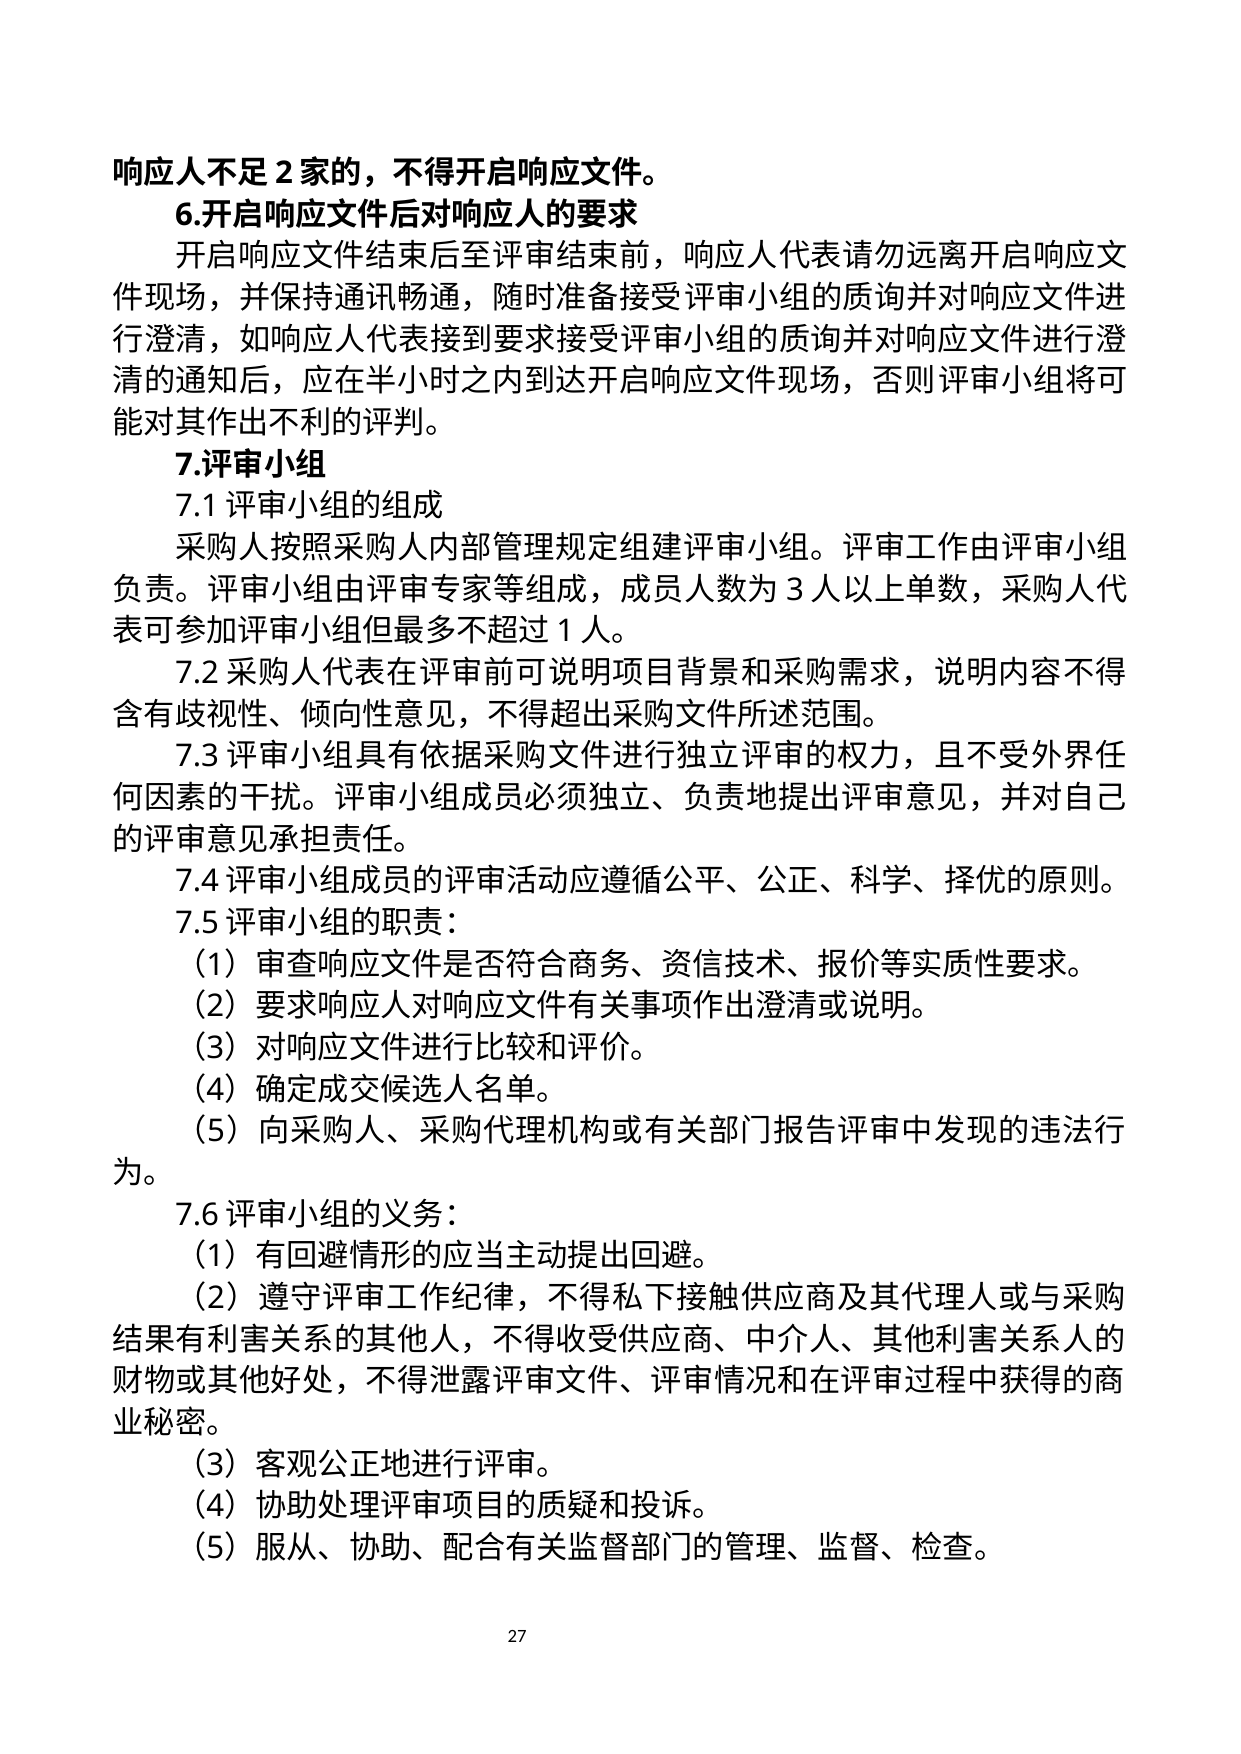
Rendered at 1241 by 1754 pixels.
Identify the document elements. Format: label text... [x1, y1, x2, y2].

text 采购人按照采购人内部管理规定组建评审小组。评审工作由评审小组负责。评审小组由评审专家等组成，成员人数为3人以上单数，采购人代表可参加评审小组但最多不超过1人。 [112, 525, 1128, 650]
text 开启响应文件结束后至评审结束前，响应人代表请勿远离开启响应文件现场，并保持通讯畅通，随时准备接受评审小组的质询并对响应文件进行澄清，如响应人代表接到要求接受评审小组的质询并对响应文件进行澄清的通知后，应在半小时之内到达开启响应文件现场，否则评审小组将可能对其作出不利的评判。 [112, 233, 1128, 442]
text 7.5评审小组的职责： [112, 900, 1128, 942]
text （5）向采购人、采购代理机构或有关部门报告评审中发现的违法行为。 [112, 1108, 1128, 1192]
text （2）要求响应人对响应文件有关事项作出澄清或说明。 [112, 983, 1128, 1025]
text 7.1评审小组的组成 [112, 483, 1128, 525]
text 7.评审小组 [112, 442, 1128, 483]
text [112, 150, 1128, 192]
text （4）协助处理评审项目的质疑和投诉。 [112, 1483, 1128, 1525]
text 7.4评审小组成员的评审活动应遵循公平、公正、科学、择优的原则。 [112, 858, 1128, 900]
text （3）对响应文件进行比较和评价。 [112, 1025, 1128, 1067]
text （5）服从、协助、配合有关监督部门的管理、监督、检查。 [112, 1525, 1128, 1567]
text （1）审查响应文件是否符合商务、资信技术、报价等实质性要求。 [112, 942, 1128, 983]
text （1）有回避情形的应当主动提出回避。 [112, 1233, 1128, 1275]
text 7.6评审小组的义务： [112, 1192, 1128, 1233]
text 6.开启响应文件后对响应人的要求 [112, 192, 1128, 233]
text （2）遵守评审工作纪律，不得私下接触供应商及其代理人或与采购结果有利害关系的其他人，不得收受供应商、中介人、其他利害关系人的财物或其他好处，不得泄露评审文件、评审情况和在评审过程中获得的商业秘密。 [112, 1275, 1128, 1442]
text （4）确定成交候选人名单。 [112, 1067, 1128, 1108]
text （3）客观公正地进行评审。 [112, 1442, 1128, 1483]
text 7.3评审小组具有依据采购文件进行独立评审的权力，且不受外界任何因素的干扰。评审小组成员必须独立、负责地提出评审意见，并对自己的评审意见承担责任。 [112, 733, 1128, 858]
text 7.2采购人代表在评审前可说明项目背景和采购需求，说明内容不得含有歧视性、倾向性意见，不得超出采购文件所述范围。 [112, 650, 1128, 733]
